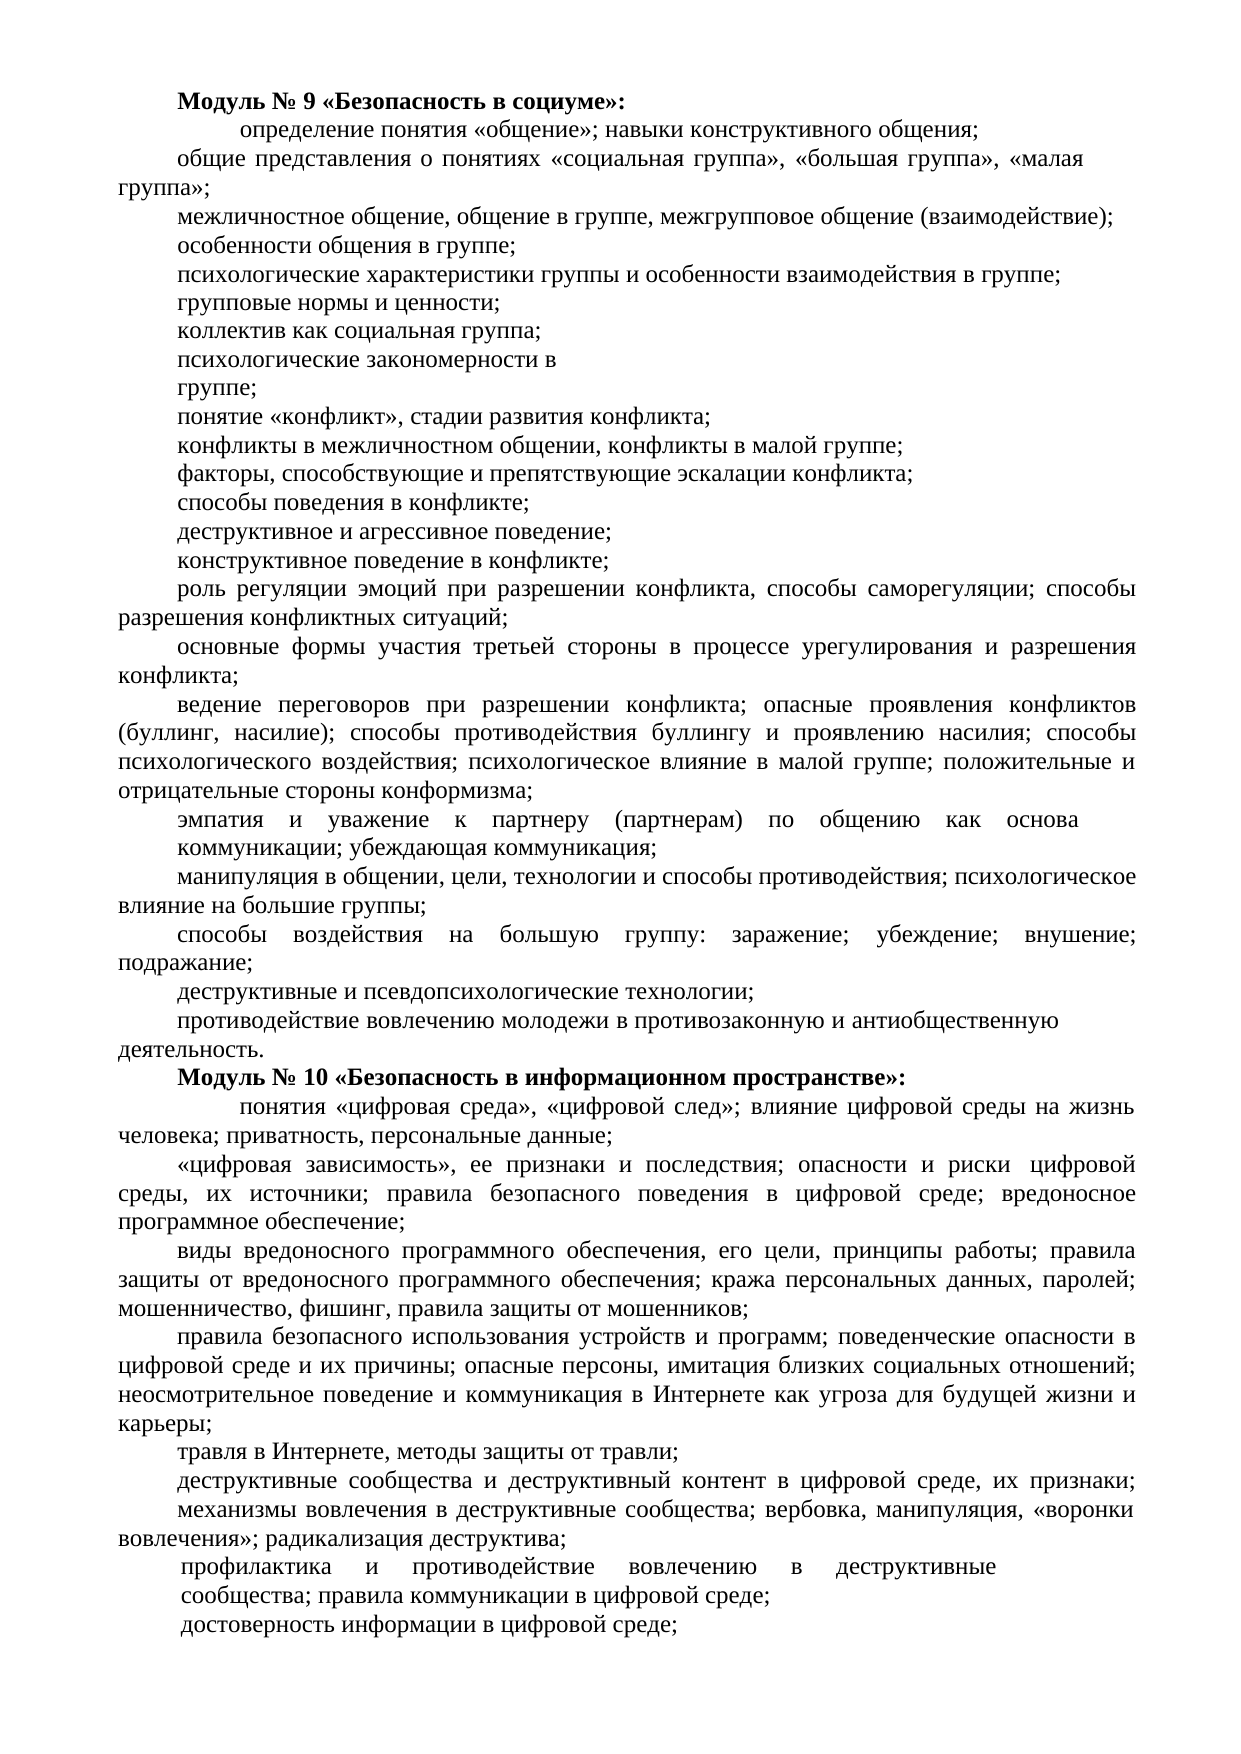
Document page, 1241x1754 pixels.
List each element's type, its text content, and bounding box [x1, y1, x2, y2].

text психологические характеристики группы и особенности взаимодействия в группе; групповые нормы и ценности; [177, 259, 1138, 316]
text противодействие вовлечению молодежи в противозаконную и антиобщественную деятельность. [118, 1005, 1182, 1062]
text деструктивные и псевдопсихологические технологии; [177, 976, 1182, 1005]
text конфликты в межличностном общении, конфликты в малой группе; факторы, способствующие и препятствующие эскалации конфликта; способы поведения в конфликте; [177, 430, 915, 516]
text роль регуляции эмоций при разрешении конфликта, способы саморегуляции; способы разрешения конфликтных ситуаций; [118, 573, 1137, 631]
text ведение переговоров при разрешении конфликта; опасные проявления конфликтов (буллинг, насилие); способы противодействия буллингу и проявлению насилия; способы психологического воздействия; психологическое влияние в малой группе; положительные и отрицательные стороны конформизма; [118, 689, 1137, 804]
text профилактика и противодействие вовлечению в деструктивные сообщества; правила коммуникации в цифровой среде; [181, 1551, 997, 1609]
text деструктивные сообщества и деструктивный контент в цифровой среде, их признаки; механизмы вовлечения в деструктивные сообщества; вербовка, манипуляция, «воронки [177, 1465, 1136, 1523]
text деструктивное и агрессивное поведение; конструктивное поведение в конфликте; [177, 516, 613, 573]
text травля в Интернете, методы защиты от травли; [177, 1436, 1182, 1465]
text основные формы участия третьей стороны в процессе урегулирования и разрешения конфликта; [118, 631, 1137, 689]
text определение понятия «общение»; навыки конструктивного общения; [239, 115, 1182, 143]
text эмпатия и уважение к партнеру (партнерам) по общению как основа коммуникации; убеждающая коммуникация; [177, 804, 1080, 861]
text коллектив как социальная группа; психологические закономерности в группе; [177, 316, 642, 401]
text манипуляция в общении, цели, технологии и способы противодействия; психологическое влияние на большие группы; [118, 861, 1138, 919]
subtitle Модуль № 9 «Безопасность в социуме»: [177, 86, 1182, 115]
text межличностное общение, общение в группе, межгрупповое общение (взаимодействие); особенности общения в группе; [177, 201, 1182, 259]
text виды вредоносного программного обеспечения, его цели, принципы работы; правила защиты от вредоносного программного обеспечения; кража персональных данных, паролей; мошенничество, фишинг, правила защиты от мошенников; [118, 1235, 1137, 1321]
text понятие «конфликт», стадии развития конфликта; [177, 401, 1182, 430]
text достоверность информации в цифровой среде; [181, 1609, 1182, 1638]
text вовлечения»; радикализация деструктива; [118, 1523, 1182, 1551]
text правила безопасного использования устройств и программ; поведенческие опасности в цифровой среде и их причины; опасные персоны, имитация близких социальных отношений; неосмотрительное поведение и коммуникация в Интернете как угроза для будущей жизни и карьеры; [118, 1321, 1137, 1436]
text способы воздействия на большую группу: заражение; убеждение; внушение; подражание; [118, 919, 1137, 976]
text понятия «цифровая среда», «цифровой след»; влияние цифровой среды на жизнь человека; приватность, персональные данные; [118, 1091, 1182, 1149]
text общие представления о понятиях «социальная группа», «большая группа», «малая группа»; [118, 143, 1138, 201]
subtitle Модуль № 10 «Безопасность в информационном пространстве»: [177, 1063, 1182, 1091]
text «цифровая зависимость», ее признаки и последствия; опасности и риски цифровой среды, их источники; правила безопасного поведения в цифровой среде; вредоносное программное обеспечение; [118, 1149, 1136, 1235]
